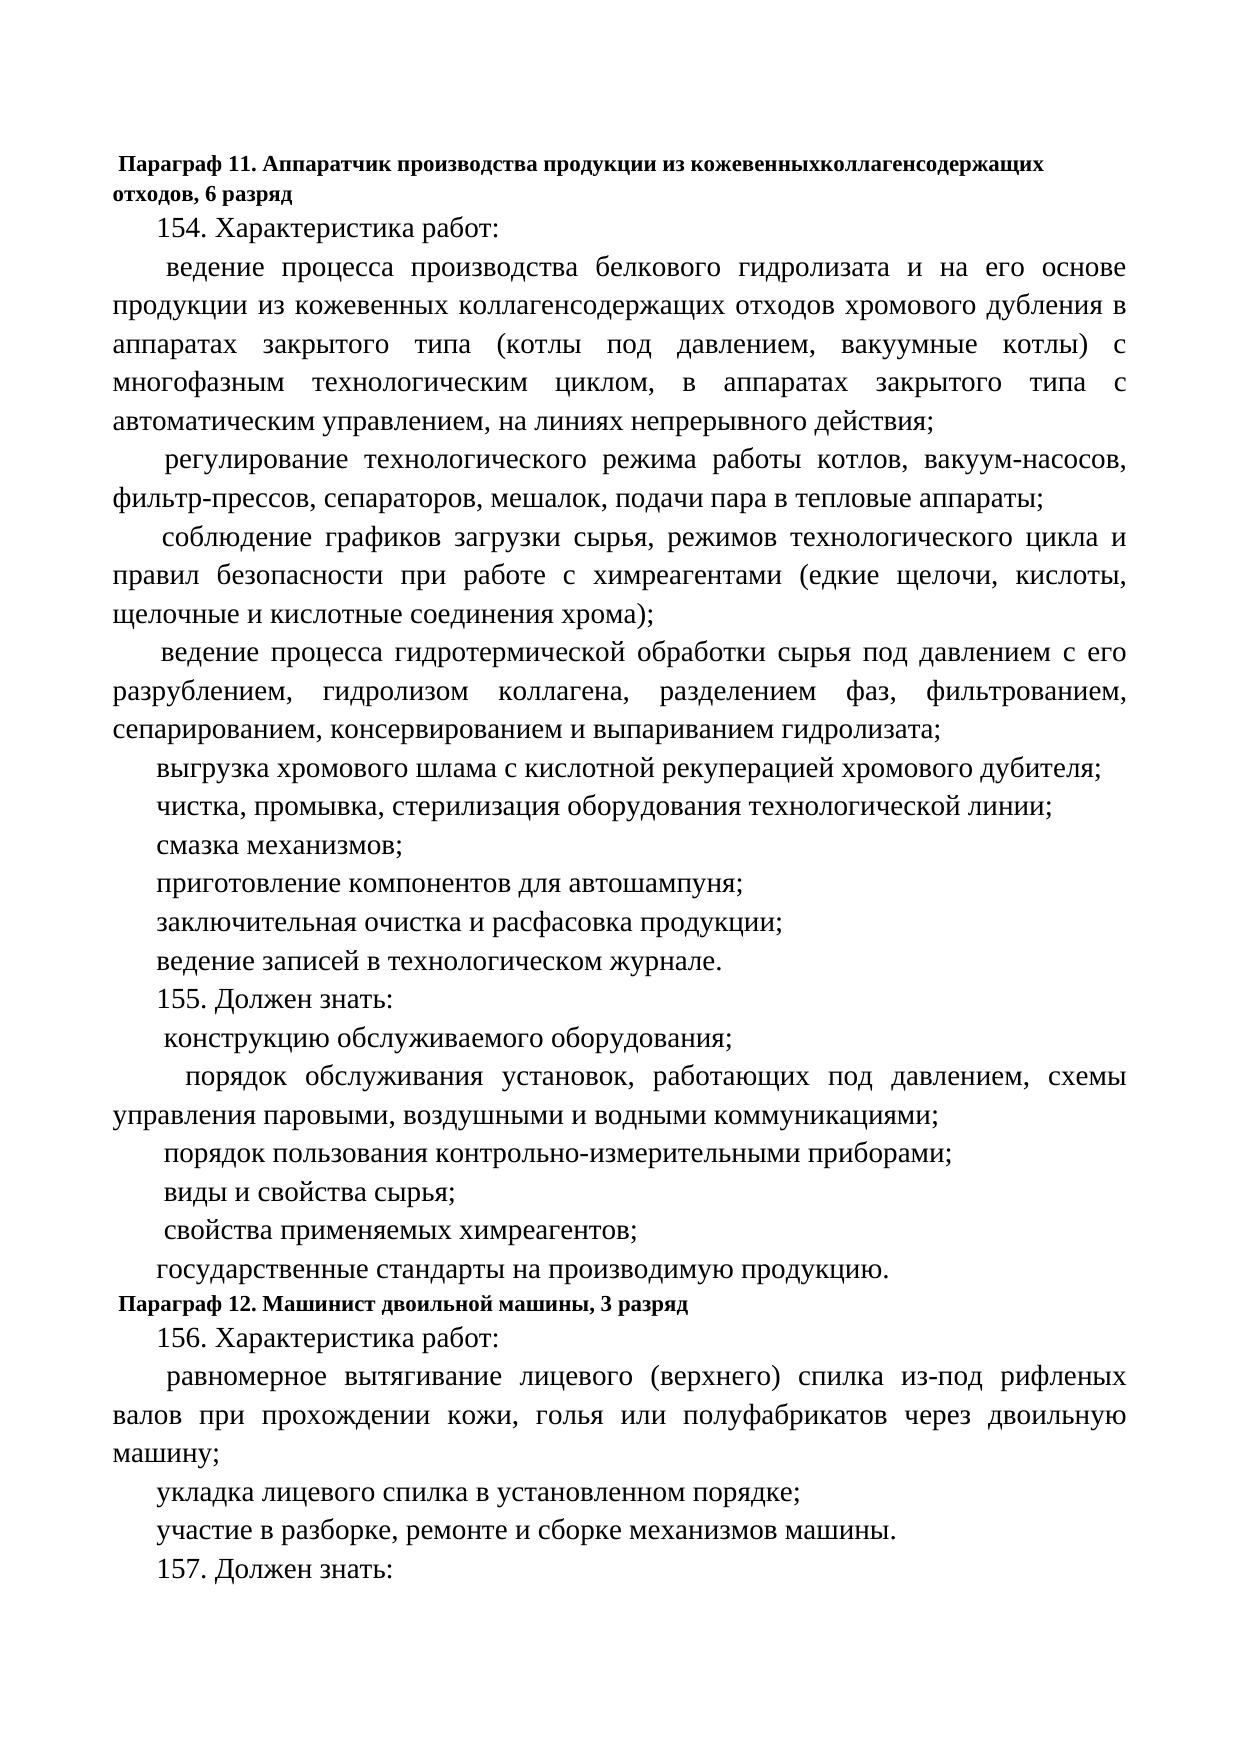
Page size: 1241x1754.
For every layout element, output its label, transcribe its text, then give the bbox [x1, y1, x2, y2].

text ведение записей в технологическом журнале. [112, 943, 1128, 976]
text порядок пользования контрольно-измерительными приборами; [112, 1135, 1128, 1169]
text участие в разборке, ремонте и сборке механизмов машины. [112, 1512, 1128, 1546]
text выгрузка хромового шлама с кислотной рекуперацией хромового дубителя; [112, 750, 1128, 783]
text ведение процесса гидротермической обработки сырья под давлением с его разрублением, гидролизом коллагена, разделением фаз, фильтрованием, сепарированием, консервированием и выпариванием гидролизата; [112, 634, 1128, 745]
text смазка механизмов; [112, 827, 1128, 861]
text 156. Характеристика работ: [112, 1320, 1128, 1353]
text соблюдение графиков загрузки сырья, режимов технологического цикла и правил безопасности при работе с химреагентами (едкие щелочи, кислоты, щелочные и кислотные соединения хрома); [112, 519, 1128, 629]
text заключительная очистка и расфасовка продукции; [112, 904, 1128, 938]
text порядок обслуживания установок, работающих под давлением, схемы управления паровыми, воздушными и водными коммуникациями; [112, 1058, 1128, 1130]
text конструкцию обслуживаемого оборудования; [112, 1020, 1128, 1053]
text равномерное вытягивание лицевого (верхнего) спилка из-под рифленых валов при прохождении кожи, голья или полуфабрикатов через двоильную машину; [112, 1358, 1128, 1469]
text ведение процесса производства белкового гидролизата и на его основе продукции из кожевенных коллагенсодержащих отходов хромового дубления в аппаратах закрытого типа (котлы под давлением, вакуумные котлы) с многофазным технологическим циклом, в аппаратах закрытого типа с автоматическим управлением, на линиях непрерывного действия; [112, 249, 1128, 437]
text 155. Должен знать: [112, 981, 1128, 1015]
text 154. Характеристика работ: [112, 210, 1128, 244]
text виды и свойства сырья; [112, 1174, 1128, 1207]
text Параграф 11. Аппаратчик производства продукции из кожевенныхколлагенсодержащих отходов, 6 разряд [112, 150, 1128, 207]
text государственные стандарты на производимую продукцию. [112, 1251, 1128, 1284]
text чистка, промывка, стерилизация оборудования технологической линии; [112, 788, 1128, 822]
text свойства применяемых химреагентов; [112, 1212, 1128, 1246]
text Параграф 12. Машинист двоильной машины, 3 разряд [112, 1289, 1128, 1316]
text укладка лицевого спилка в установленном порядке; [112, 1474, 1128, 1507]
text приготовление компонентов для автошампуня; [112, 866, 1128, 899]
text регулирование технологического режима работы котлов, вакуум-насосов, фильтр-прессов, сепараторов, мешалок, подачи пара в тепловые аппараты; [112, 442, 1128, 514]
text 157. Должен знать: [112, 1551, 1128, 1584]
